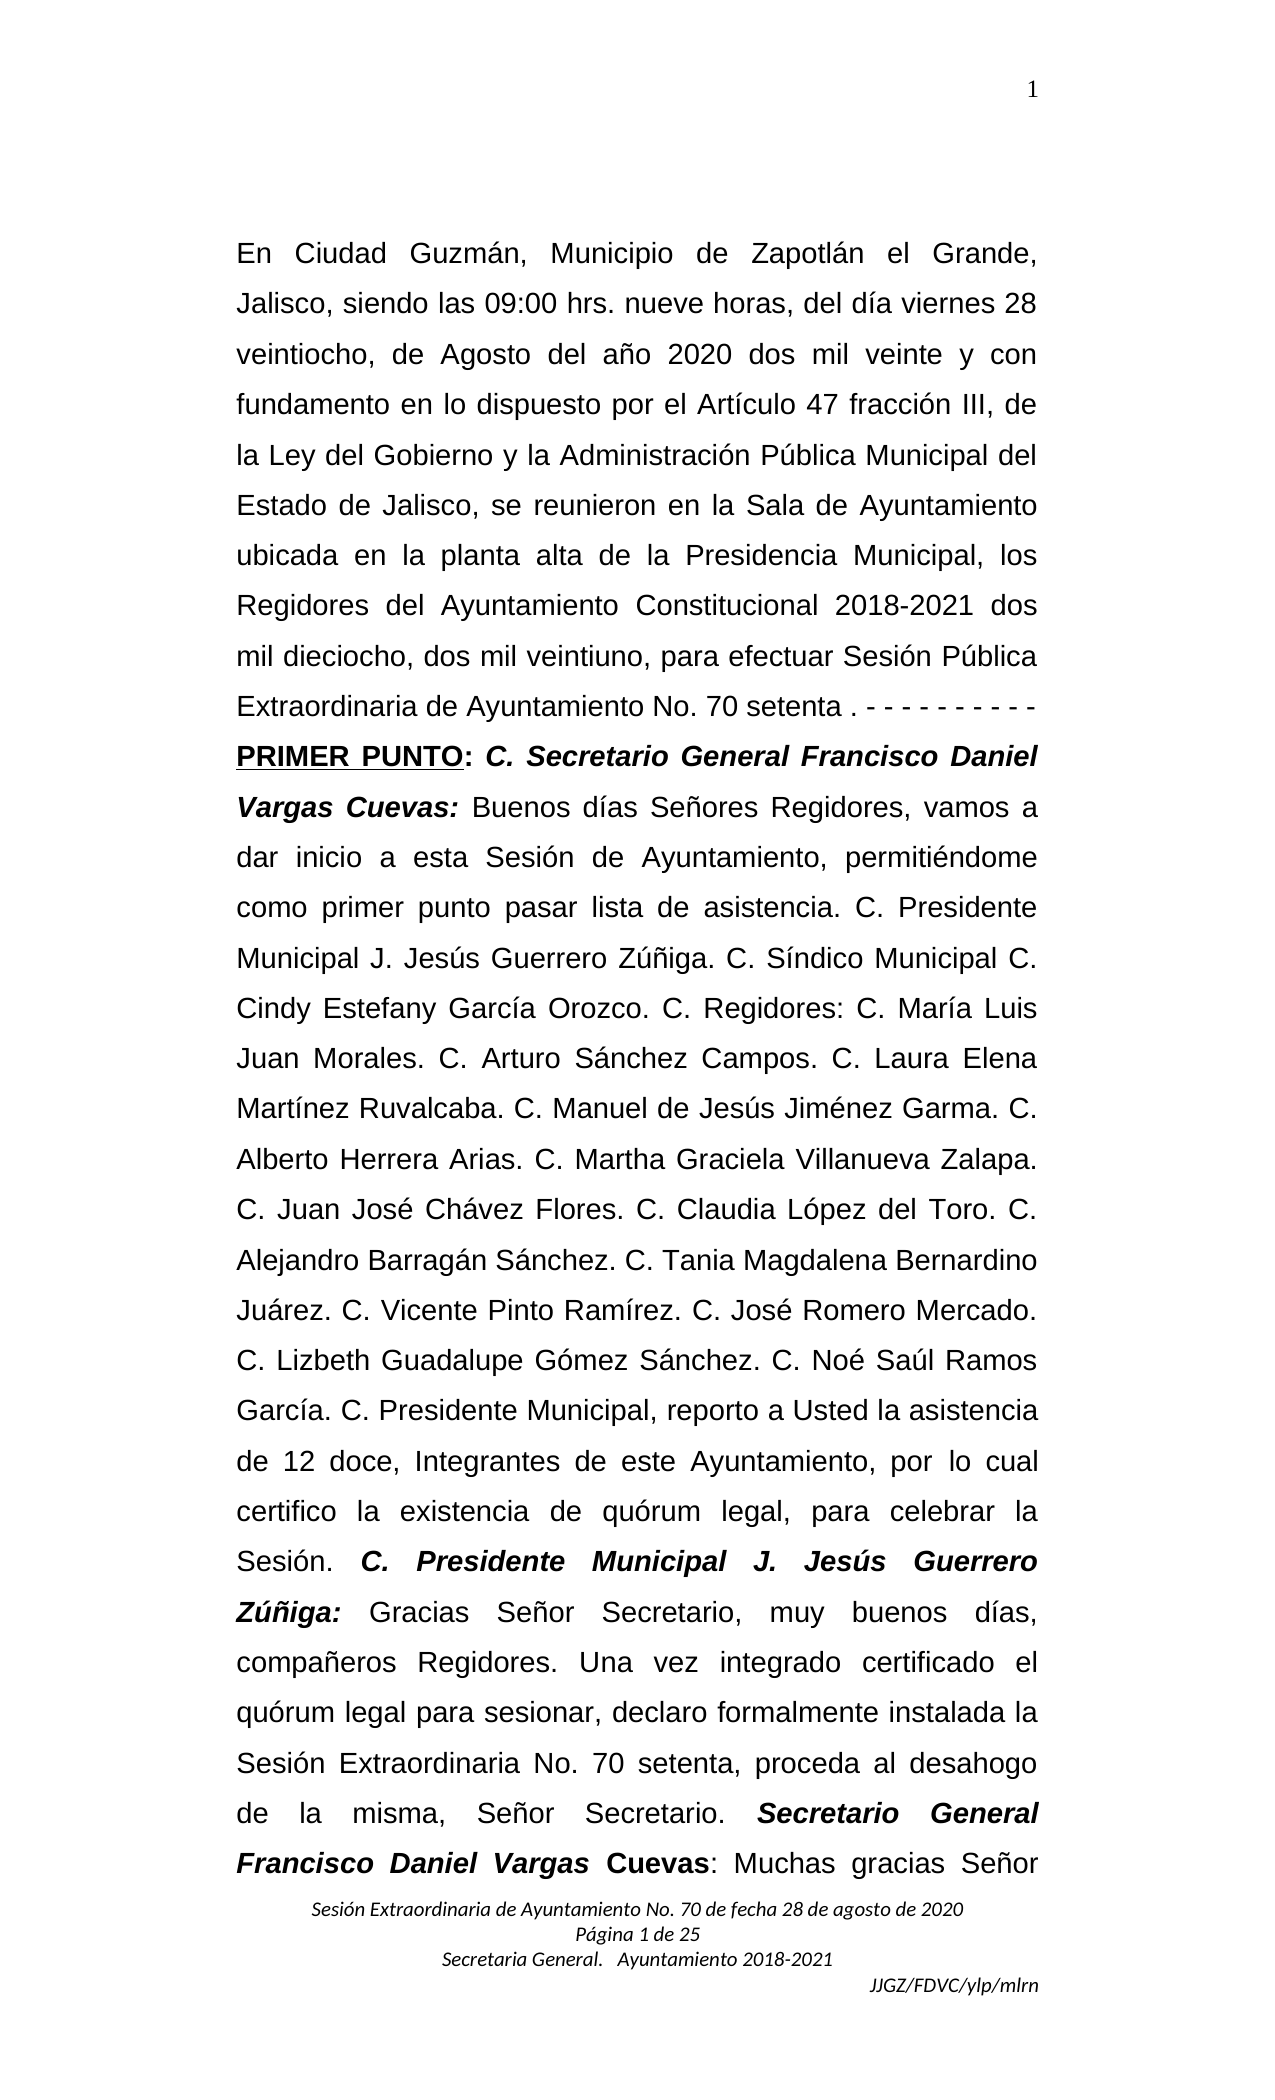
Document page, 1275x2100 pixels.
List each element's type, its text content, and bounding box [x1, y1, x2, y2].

text En Ciudad Guzmán, Municipio de Zapotlán el Grande, Jalisco, siendo las 09:00 hrs. nueve horas, del día viernes 28 veintiocho, de Agosto del año 2020 dos mil veinte y con fundamento en lo dispuesto por el Artículo 47 fracción III, de la Ley del Gobierno y la Administración Pública Municipal del Estado de Jalisco, se reunieron en la Sala de Ayuntamiento ubicada en la planta alta de la Presidencia Municipal, los Regidores del Ayuntamiento Constitucional 2018-2021 dos mil dieciocho, dos mil veintiuno, para efectuar Sesión Pública Extraordinaria de Ayuntamiento No. 70 setenta . - - - - - - - - - - [236, 236, 1039, 723]
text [236, 739, 1039, 1880]
